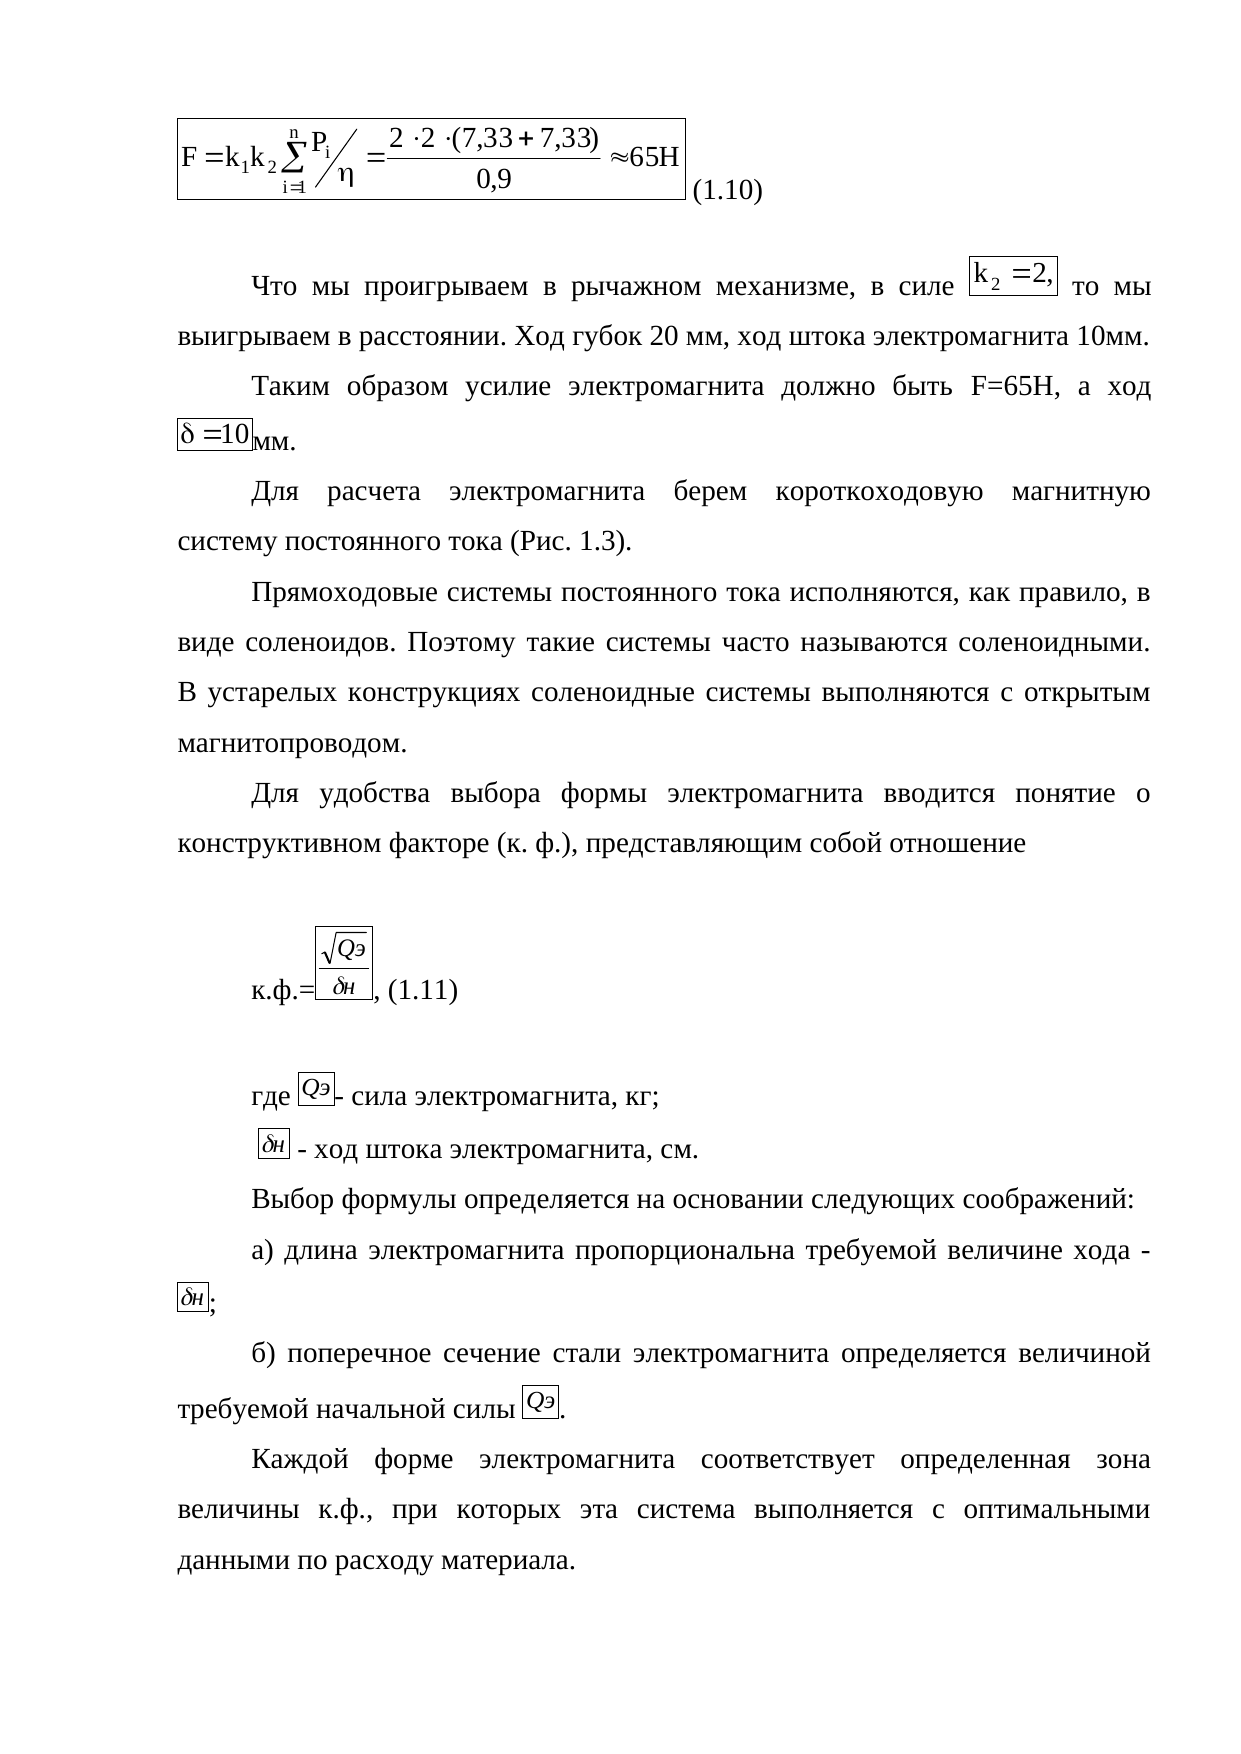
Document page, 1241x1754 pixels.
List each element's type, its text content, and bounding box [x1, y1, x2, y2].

text б) поперечное сечение стали электромагнита определяется величиной требуемой начальной силы . [177, 1335, 1152, 1424]
text Выбор формулы определяется на основании следующих соображений: [177, 1182, 1152, 1215]
text Что мы проигрываем в рычажном механизме, в силе то мы выигрываем в расстоянии. Ход губок , ход штока электромагнита 10мм. [177, 256, 1152, 352]
text Таким образом усилие электромагнита должно быть F=65H, а ход мм. [177, 368, 1152, 456]
text к.ф.=, (1.11) [177, 926, 1152, 1006]
text - ход штока электромагнита, см. [177, 1129, 1152, 1165]
text где - сила электромагнита, кг; [177, 1073, 1152, 1112]
text Для расчета электромагнита берем короткоходовую магнитную систему постоянного тока (Рис. 1.3). [177, 473, 1152, 557]
text а) длина электромагнита пропорциональна требуемой величине хода - ; [177, 1232, 1152, 1318]
text Каждой форме электромагнита соответствует определенная зона величины к.ф., при которых эта система выполняется с оптимальными данными по расходу материала. [177, 1441, 1152, 1576]
text Для удобства выбора формы электромагнита вводится понятие о конструктивном факторе (к. ф.), представляющим собой отношение [177, 775, 1152, 859]
text Прямоходовые системы постоянного тока исполняются, как правило, в виде соленоидов. Поэтому такие системы часто называются соленоидными. В устарелых конструкциях соленоидные системы выполняются с открытым магнитопроводом. [177, 574, 1152, 758]
